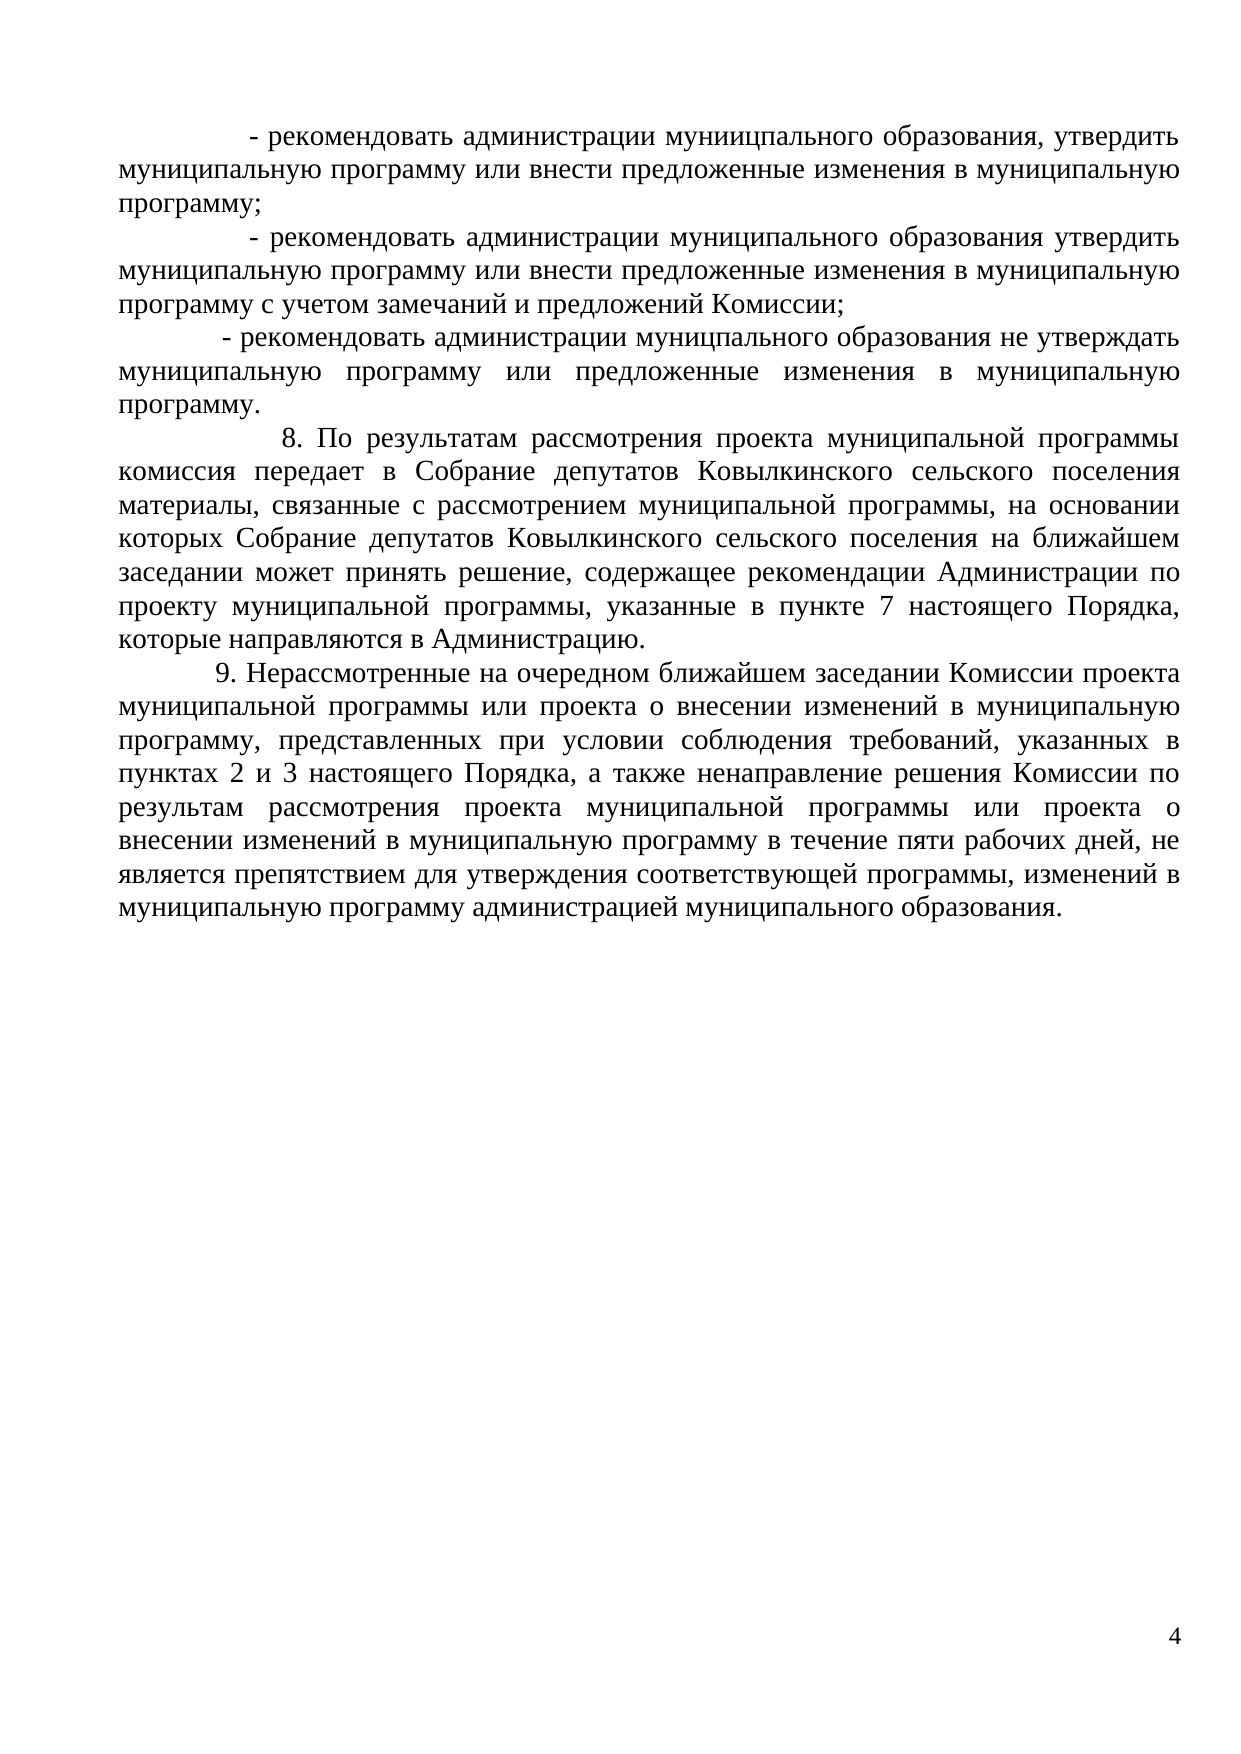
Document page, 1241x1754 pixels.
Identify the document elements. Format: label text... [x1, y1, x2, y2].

text 9. Нерассмотренные на очередном ближайшем заседании Комиссии проекта муниципальной программы или проекта о внесении изменений в муниципальную программу, представленных при условии соблюдения требований, указанных в пунктах 2 и 3 настоящего Порядка, а также ненаправление решения Комиссии по результам рассмотрения проекта муниципальной программы или проекта о внесении изменений в муниципальную программу в течение пяти рабочих дней, не является препятствием для утверждения соответствующей программы, изменений в муниципальную программу администрацией муниципального образования. [118, 655, 1181, 923]
text - рекомендовать администрации муниицпального образования, утвердить муниципальную программу или внести предложенные изменения в муниципальную программу; [118, 118, 1181, 219]
text 8. По результатам рассмотрения проекта муниципальной программы комиссия передает в Собрание депутатов Ковылкинского сельского поселения материалы, связанные с рассмотрением муниципальной программы, на основании которых Собрание депутатов Ковылкинского сельского поселения на ближайшем заседании может принять решение, содержащее рекомендации Администрации по проекту муниципальной программы, указанные в пункте 7 настоящего Порядка, которые направляются в Администрацию. [118, 420, 1181, 655]
text - рекомендовать администрации муницпального образования не утверждать муниципальную программу или предложенные изменения в муниципальную программу. [118, 319, 1181, 420]
text - рекомендовать администрации муниципального образования утвердить муниципальную программу или внести предложенные изменения в муниципальную программу с учетом замечаний и предложений Комиссии; [118, 219, 1181, 319]
